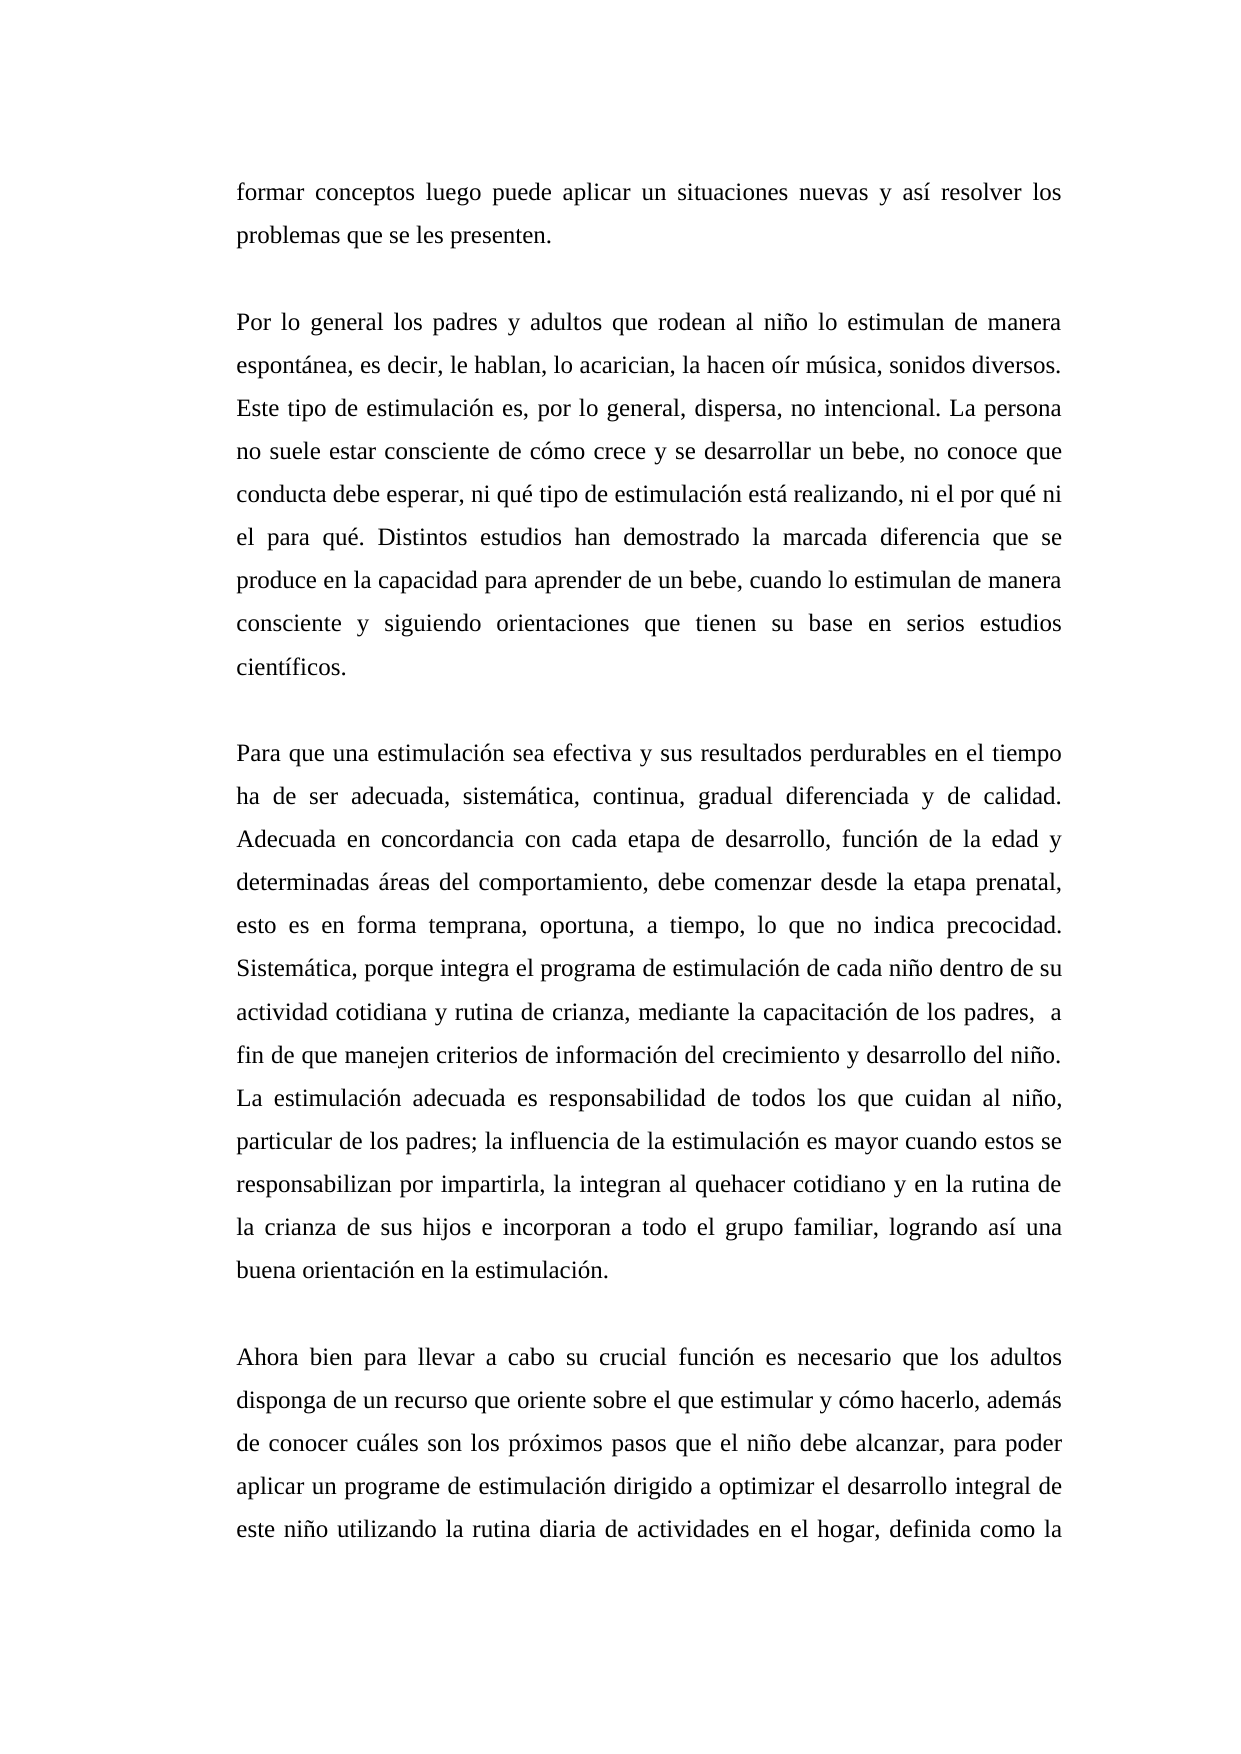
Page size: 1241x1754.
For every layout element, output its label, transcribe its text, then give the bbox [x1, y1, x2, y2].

text Para que una estimulación sea efectiva y sus resultados perdurables en el tiempo ha de ser adecuada, sistemática, continua, gradual diferenciada y de calidad. Adecuada en concordancia con cada etapa de desarrollo, función de la edad y determinadas áreas del comportamiento, debe comenzar desde la etapa prenatal, esto es en forma temprana, oportuna, a tiempo, lo que no indica precocidad. Sistemática, porque integra el programa de estimulación de cada niño dentro de su actividad cotidiana y rutina de crianza, mediante la capacitación de los padres, a fin de que manejen criterios de información del crecimiento y desarrollo del niño. La estimulación adecuada es responsabilidad de todos los que cuidan al niño, particular de los padres; la influencia de la estimulación es mayor cuando estos se responsabilizan por impartirla, la integran al quehacer cotidiano y en la rutina de la crianza de sus hijos e incorporan a todo el grupo familiar, logrando así una buena orientación en la estimulación. [236, 738, 1063, 1284]
text Por lo general los padres y adultos que rodean al niño lo estimulan de manera espontánea, es decir, le hablan, lo acarician, la hacen oír música, sonidos diversos. Este tipo de estimulación es, por lo general, dispersa, no intencional. La persona no suele estar consciente de cómo crece y se desarrollar un bebe, no conoce que conducta debe esperar, ni qué tipo de estimulación está realizando, ni el por qué ni el para qué. Distintos estudios han demostrado la marcada diferencia que se produce en la capacidad para aprender de un bebe, cuando lo estimulan de manera consciente y siguiendo orientaciones que tienen su base en serios estudios científicos. [236, 307, 1063, 680]
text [236, 177, 1063, 249]
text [236, 1342, 1063, 1543]
